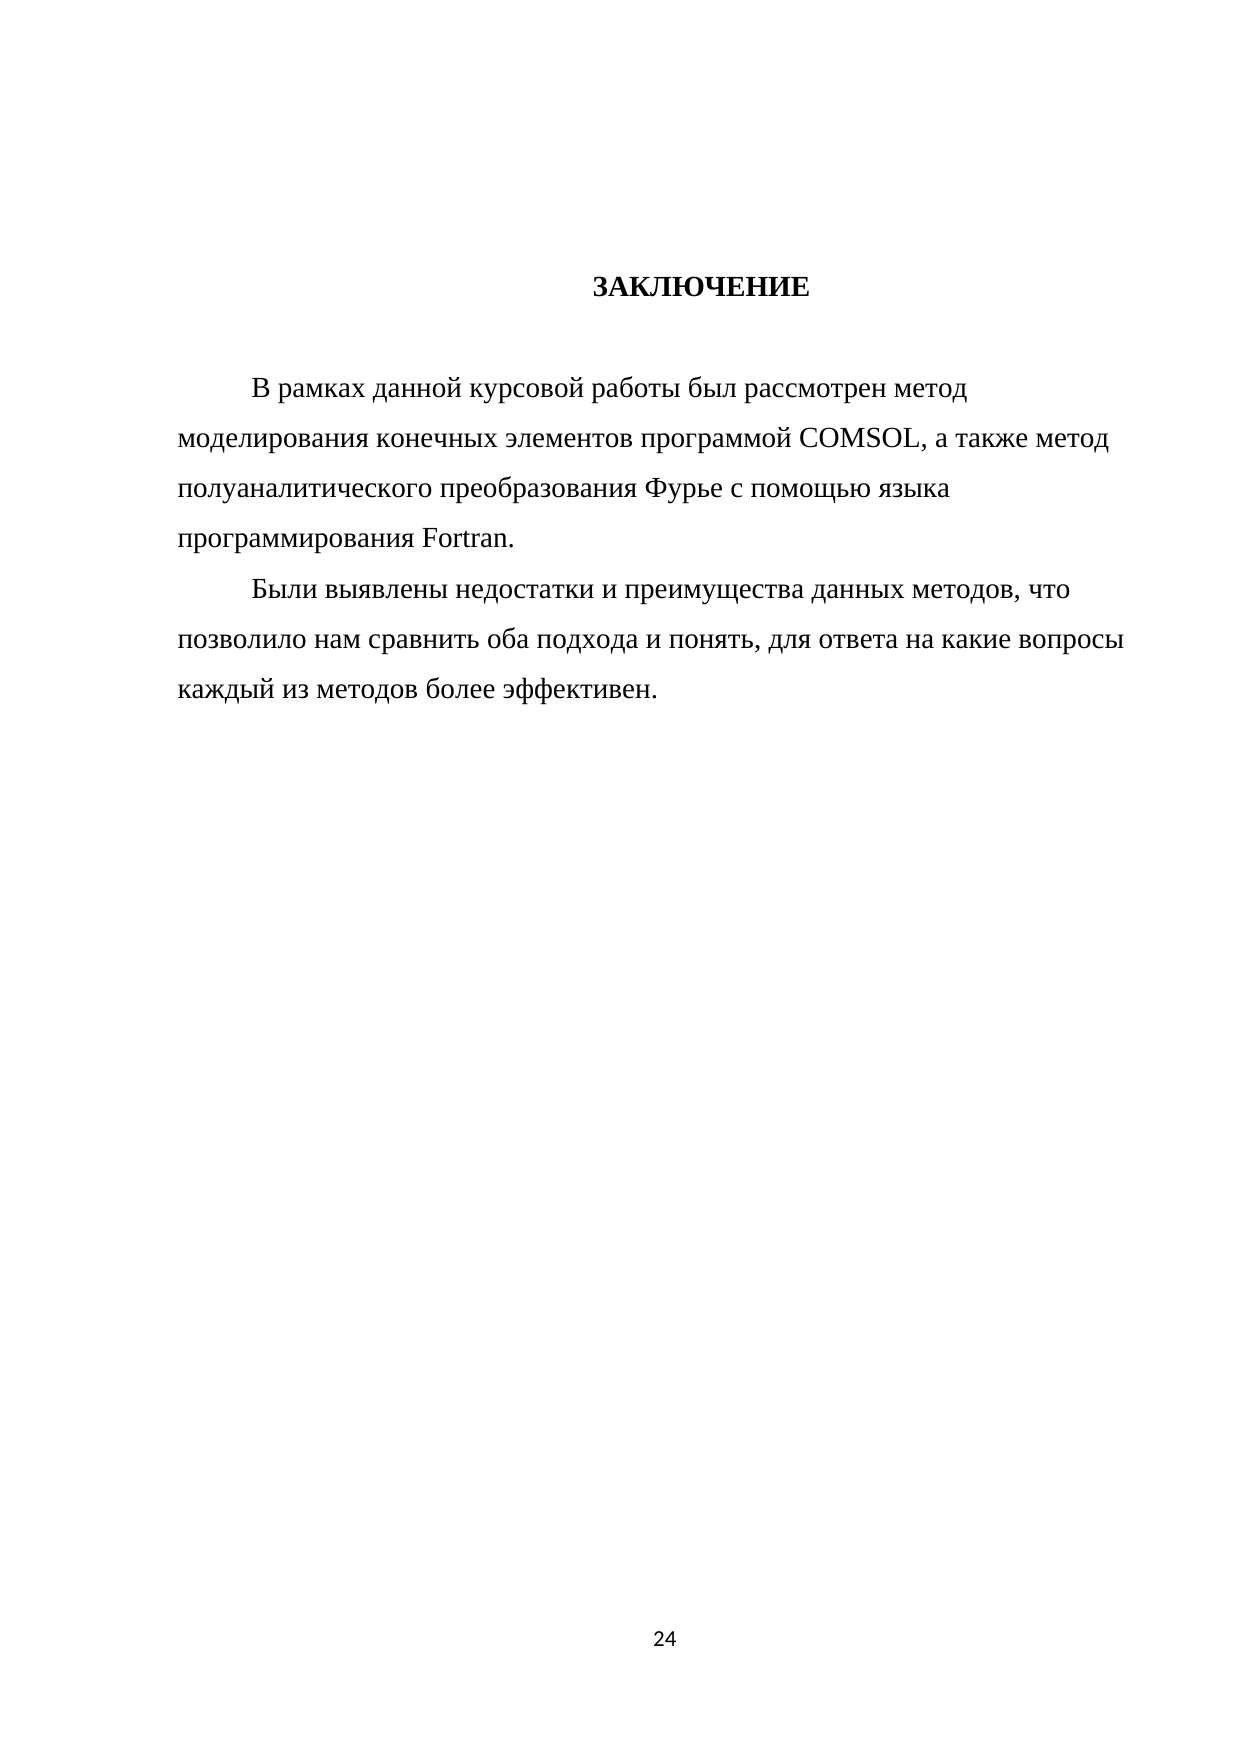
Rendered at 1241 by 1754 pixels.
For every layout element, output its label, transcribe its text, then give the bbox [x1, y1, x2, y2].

text В рамках данной курсовой работы был рассмотрен метод моделирования конечных элементов программой COMSOL, а также метод полуаналитического преобразования Фурье с помощью языка программирования Fortran. [177, 370, 1152, 554]
text ЗАКЛЮЧЕНИЕ [177, 269, 1152, 303]
text Были выявлены недостатки и преимущества данных методов, что позволило нам сравнить оба подхода и понять, для ответа на какие вопросы каждый из методов более эффективен. [177, 571, 1152, 705]
